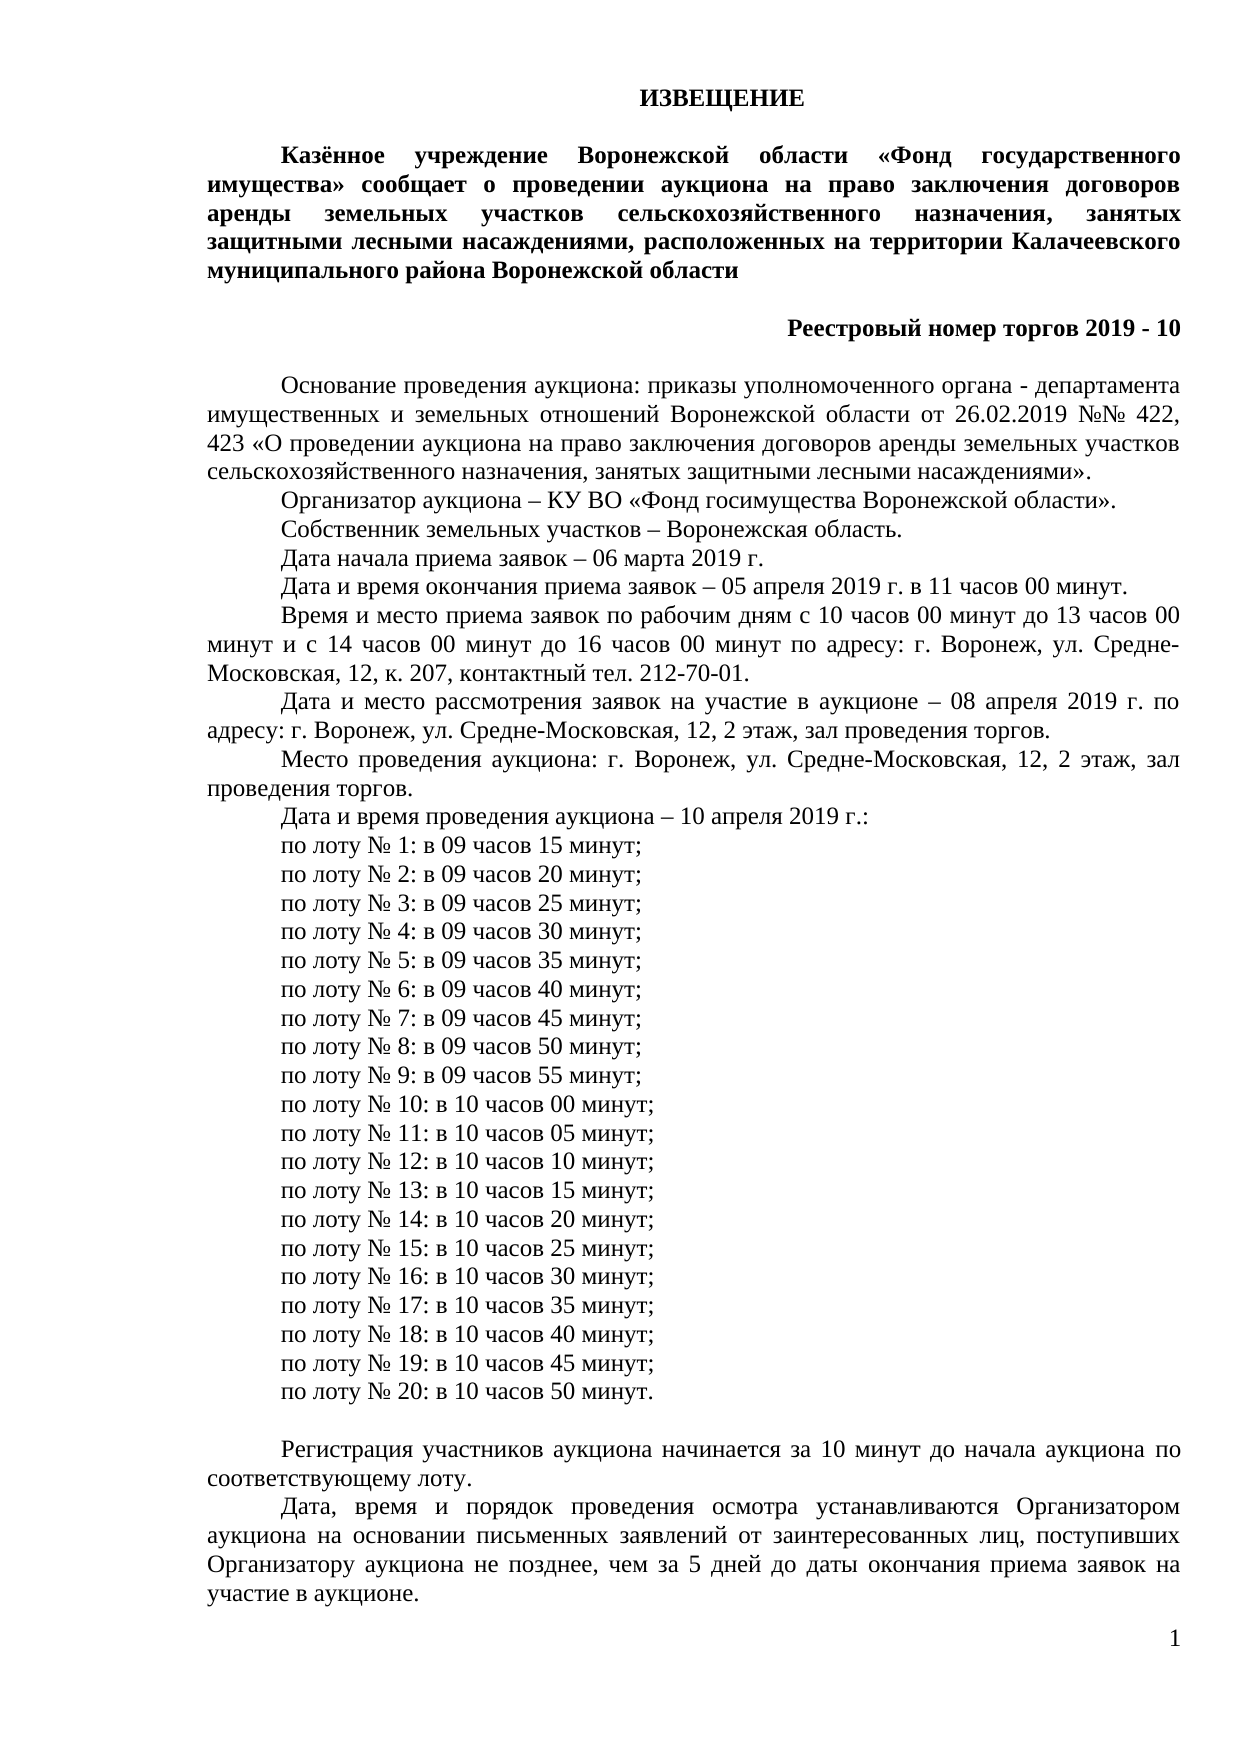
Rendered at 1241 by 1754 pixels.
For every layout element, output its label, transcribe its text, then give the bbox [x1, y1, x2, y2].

text Место проведения аукциона: г. Воронеж, ул. Средне-Московская, 12, 2 этаж, зал проведения торгов. [207, 744, 1181, 801]
text по лоту № 16: в 10 часов 30 минут; [207, 1261, 1181, 1290]
text Дата начала приема заявок – 06 марта 2019 г. [207, 543, 1181, 571]
text по лоту № 7: в 09 часов 45 минут; [207, 1003, 1181, 1031]
text Основание проведения аукциона: приказы уполномоченного органа - департамента имущественных и земельных отношений Воронежской области от 26.02.2019 №№ 422, 423 «О проведении аукциона на право заключения договоров аренды земельных участков сельскохозяйственного назначения, занятых защитными лесными насаждениями». [207, 370, 1181, 485]
text Казённое учреждение Воронежской области «Фонд государственного имущества» сообщает о проведении аукциона на право заключения договоров аренды земельных участков сельскохозяйственного назначения, занятых защитными лесными насаждениями, расположенных на территории Калачеевского муниципального района Воронежской области [207, 140, 1181, 284]
text Дата и время окончания приема заявок – 05 апреля 2019 г. в 11 часов 00 минут. [207, 571, 1181, 600]
text по лоту № 8: в 09 часов 50 минут; [207, 1031, 1181, 1060]
text по лоту № 6: в 09 часов 40 минут; [207, 974, 1181, 1003]
text Дата и место рассмотрения заявок на участие в аукционе – 08 апреля 2019 г. по адресу: г. Воронеж, ул. Средне-Московская, 12, 2 этаж, зал проведения торгов. [207, 686, 1181, 744]
text по лоту № 3: в 09 часов 25 минут; [207, 888, 1181, 916]
text Регистрация участников аукциона начинается за 10 минут до начала аукциона по соответствующему лоту. [207, 1434, 1181, 1491]
text Реестровый номер торгов 2019 - 10 [207, 313, 1181, 341]
text Организатор аукциона – КУ ВО «Фонд госимущества Воронежской области». [207, 485, 1181, 514]
text по лоту № 2: в 09 часов 20 минут; [207, 859, 1181, 888]
text по лоту № 11: в 10 часов 05 минут; [207, 1118, 1181, 1146]
text по лоту № 15: в 10 часов 25 минут; [207, 1233, 1181, 1261]
text по лоту № 9: в 09 часов 55 минут; [207, 1060, 1181, 1089]
text по лоту № 18: в 10 часов 40 минут; [207, 1319, 1181, 1348]
subtitle ИЗВЕЩЕНИЕ [207, 83, 1181, 111]
text Собственник земельных участков – Воронежская область. [207, 514, 1181, 543]
text Дата и время проведения аукциона – 10 апреля 2019 г.: [207, 801, 1181, 830]
text по лоту № 14: в 10 часов 20 минут; [207, 1204, 1181, 1233]
text по лоту № 5: в 09 часов 35 минут; [207, 945, 1181, 974]
text по лоту № 19: в 10 часов 45 минут; [207, 1348, 1181, 1376]
text по лоту № 17: в 10 часов 35 минут; [207, 1290, 1181, 1319]
text по лоту № 10: в 10 часов 00 минут; [207, 1089, 1181, 1118]
text по лоту № 1: в 09 часов 15 минут; [207, 830, 1181, 859]
text по лоту № 13: в 10 часов 15 минут; [207, 1175, 1181, 1204]
text по лоту № 20: в 10 часов 50 минут. [207, 1376, 1181, 1405]
text Дата, время и порядок проведения осмотра устанавливаются Организатором аукциона на основании письменных заявлений от заинтересованных лиц, поступивших Организатору аукциона не позднее, чем за 5 дней до даты окончания приема заявок на участие в аукционе. [207, 1491, 1181, 1606]
text Время и место приема заявок по рабочим дням с 10 часов 00 минут до 13 часов 00 минут и с 14 часов 00 минут до 16 часов 00 минут по адресу: г. Воронеж, ул. Средне-Московская, 12, к. 207, контактный тел. 212-70-01. [207, 600, 1181, 686]
text по лоту № 4: в 09 часов 30 минут; [207, 916, 1181, 945]
text по лоту № 12: в 10 часов 10 минут; [207, 1146, 1181, 1175]
